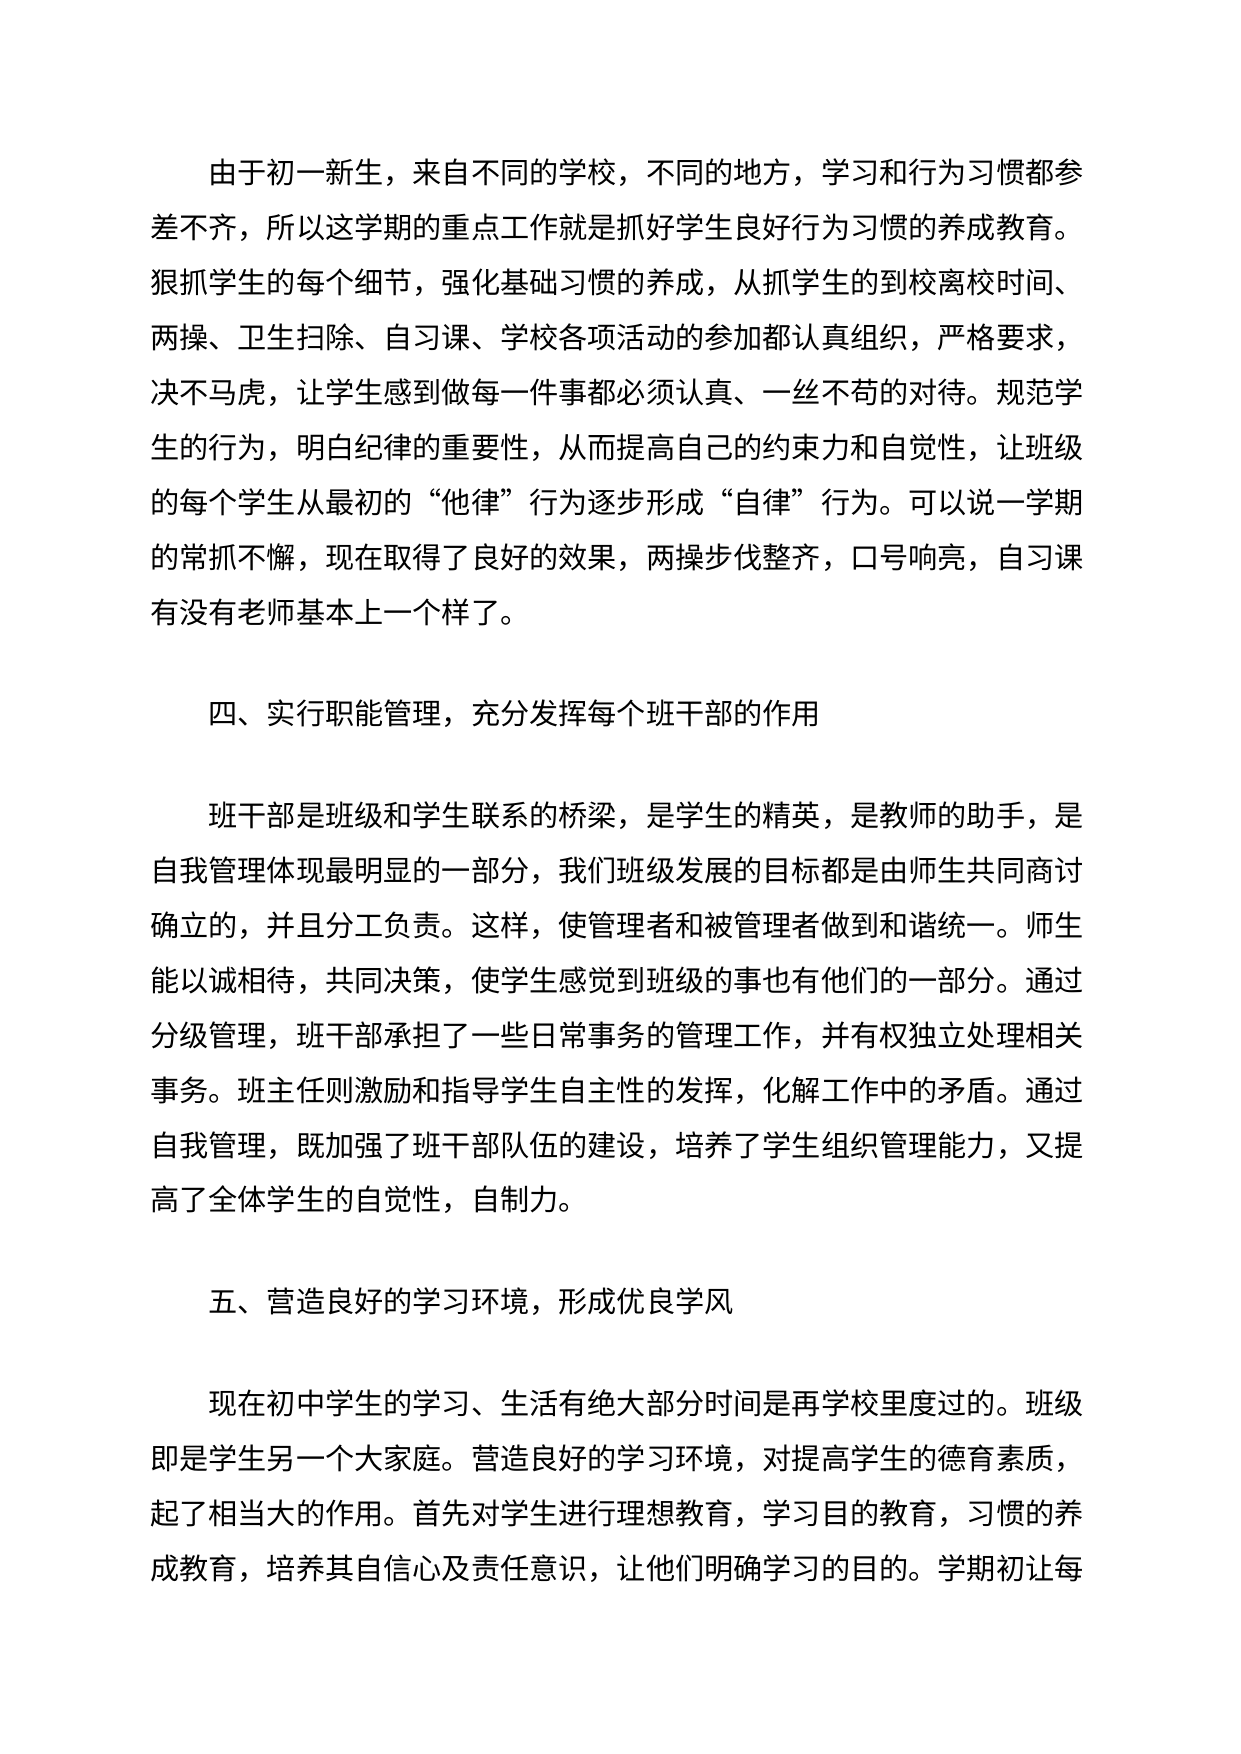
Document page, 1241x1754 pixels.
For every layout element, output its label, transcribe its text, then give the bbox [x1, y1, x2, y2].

text 由于初一新生，来自不同的学校，不同的地方，学习和行为习惯都参差不齐，所以这学期的重点工作就是抓好学生良好行为习惯的养成教育。狠抓学生的每个细节，强化基础习惯的养成，从抓学生的到校离校时间、两操、卫生扫除、自习课、学校各项活动的参加都认真组织，严格要求，决不马虎，让学生感到做每一件事都必须认真、一丝不苟的对待。规范学生的行为，明白纪律的重要性，从而提高自己的约束力和自觉性，让班级的每个学生从最初的“他律”行为逐步形成“自律”行为。可以说一学期的常抓不懈，现在取得了良好的效果，两操步伐整齐，口号响亮，自习课有没有老师基本上一个样了。 [150, 150, 1090, 631]
text 五、营造良好的学习环境，形成优良学风 [150, 1279, 1090, 1321]
text 四、实行职能管理，充分发挥每个班干部的作用 [150, 691, 1090, 733]
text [150, 1381, 1090, 1587]
text 班干部是班级和学生联系的桥梁，是学生的精英，是教师的助手，是自我管理体现最明显的一部分，我们班级发展的目标都是由师生共同商讨确立的，并且分工负责。这样，使管理者和被管理者做到和谐统一。师生能以诚相待，共同决策，使学生感觉到班级的事也有他们的一部分。通过分级管理，班干部承担了一些日常事务的管理工作，并有权独立处理相关事务。班主任则激励和指导学生自主性的发挥，化解工作中的矛盾。通过自我管理，既加强了班干部队伍的建设，培养了学生组织管理能力，又提高了全体学生的自觉性，自制力。 [150, 793, 1090, 1219]
